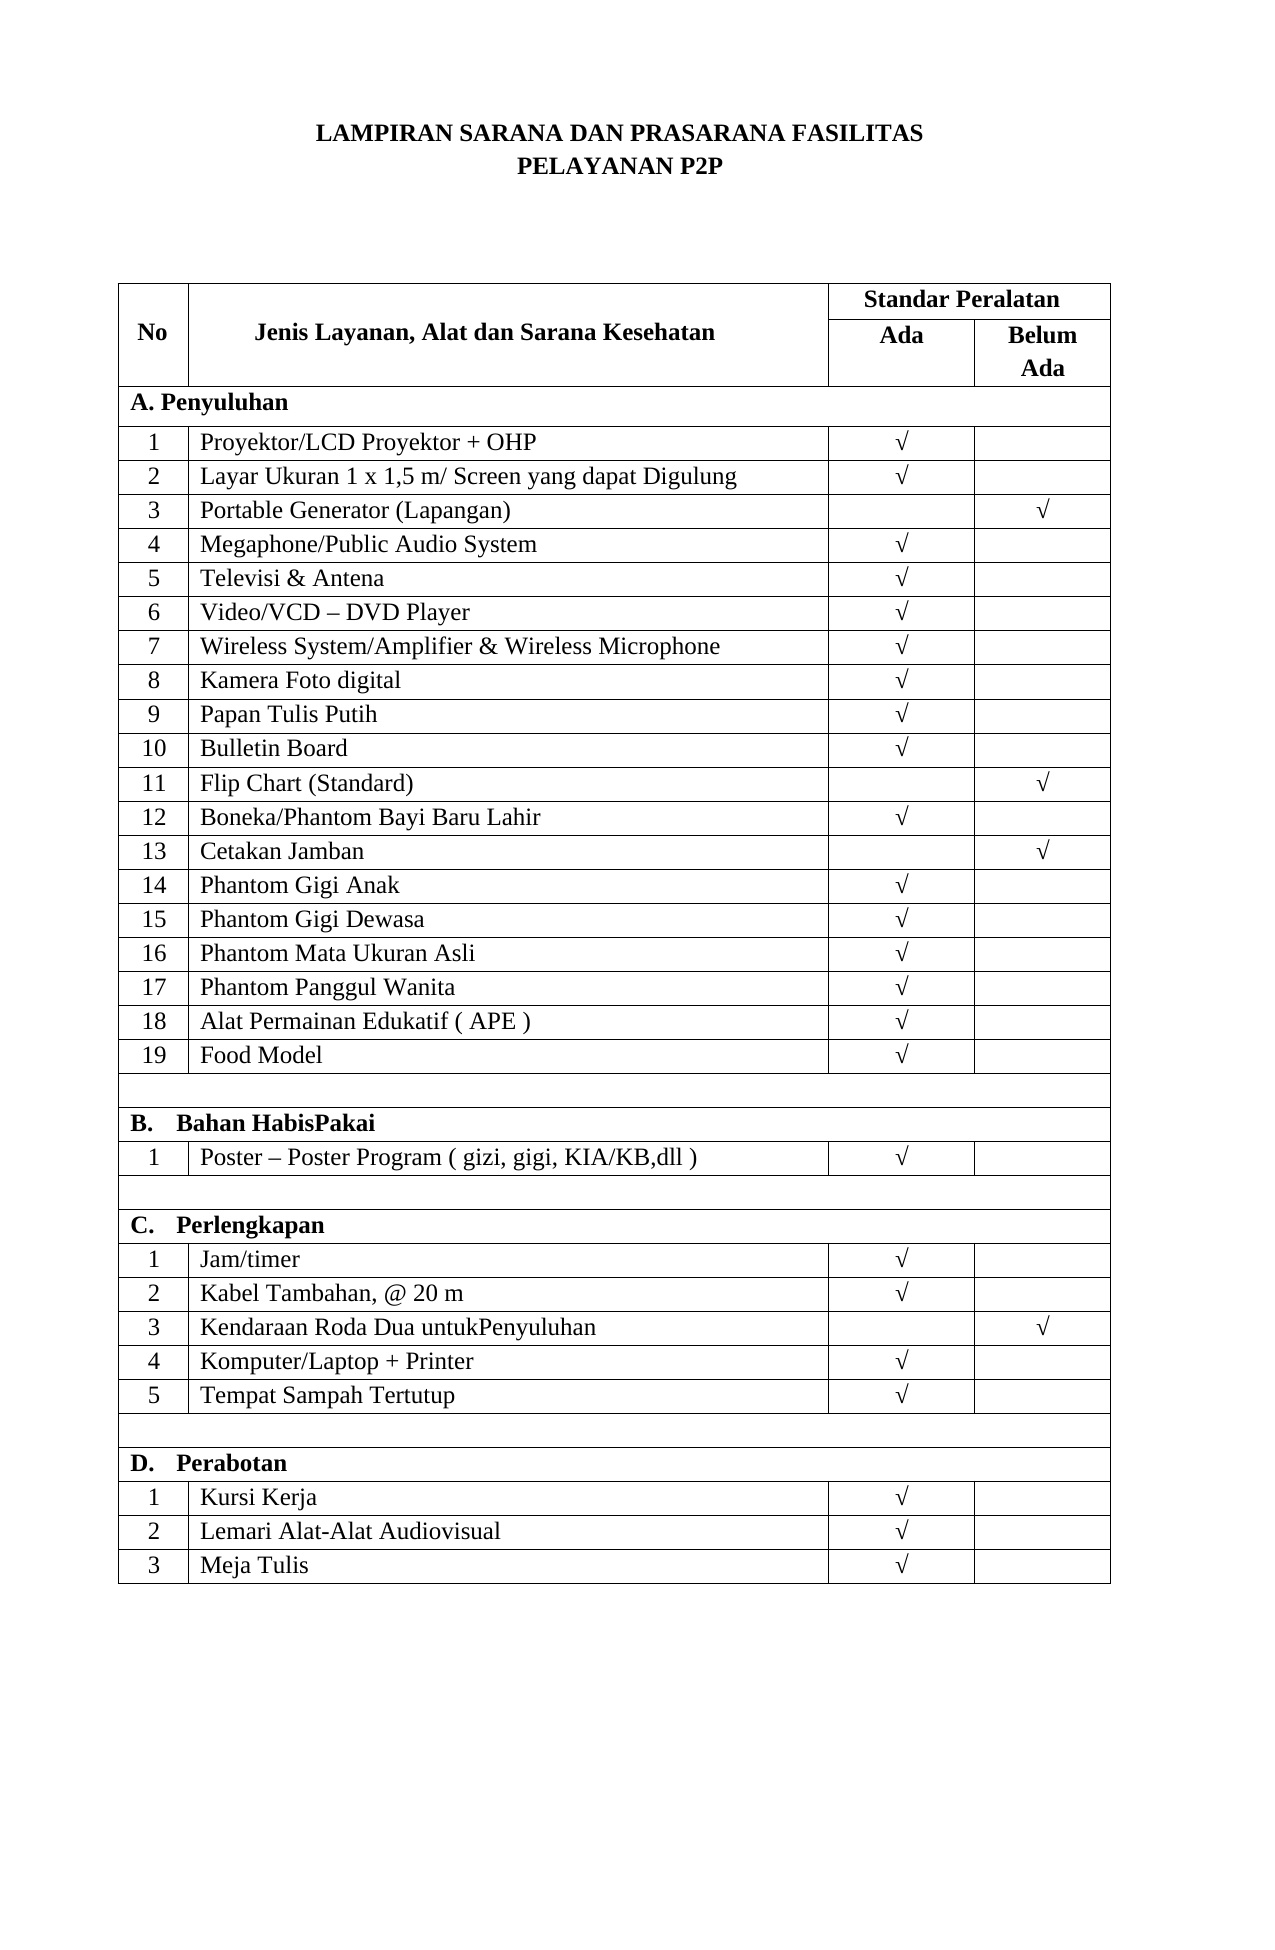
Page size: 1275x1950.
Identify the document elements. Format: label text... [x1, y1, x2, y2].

table_cell Bulletin Board [189, 734, 828, 767]
table_cell 18 [119, 1006, 188, 1039]
table_cell [975, 1482, 1110, 1515]
table_cell 2 [119, 1278, 188, 1311]
table_cell 16 [119, 938, 188, 971]
table_cell Jam/timer [189, 1244, 828, 1277]
table_header Standar Peralatan [829, 284, 1110, 319]
table_cell 5 [119, 563, 188, 596]
table_cell √ [829, 665, 974, 698]
table_cell 11 [119, 768, 188, 801]
table_cell 14 [119, 870, 188, 903]
table_cell 13 [119, 836, 188, 869]
table_cell [975, 529, 1110, 562]
table_cell Boneka/Phantom Bayi Baru Lahir [189, 802, 828, 835]
table_cell 2 [119, 461, 188, 494]
table_cell [975, 1040, 1110, 1073]
table_cell √ [975, 836, 1110, 869]
table_cell 1 [119, 1142, 188, 1175]
table_cell Ada [829, 320, 974, 386]
table_cell Komputer/Laptop + Printer [189, 1346, 828, 1379]
table_cell √ [829, 1142, 974, 1175]
table_cell Portable Generator (Lapangan) [189, 495, 828, 528]
table_cell Tempat Sampah Tertutup [189, 1380, 828, 1413]
table_cell [975, 597, 1110, 630]
table_cell [119, 1074, 1110, 1107]
table_cell 12 [119, 802, 188, 835]
table_cell [975, 1006, 1110, 1039]
table_cell Belum Ada [975, 320, 1110, 386]
table_cell √ [829, 938, 974, 971]
text LAMPIRAN SARANA DAN PRASARANA FASILITAS PELAYANAN P2P [241, 118, 999, 180]
table_cell Lemari Alat-Alat Audiovisual [189, 1516, 828, 1549]
table_cell [975, 563, 1110, 596]
table_cell 2 [119, 1516, 188, 1549]
table_cell [975, 734, 1110, 767]
table_cell Cetakan Jamban [189, 836, 828, 869]
table_cell Wireless System/Amplifier & Wireless Microphone [189, 631, 828, 664]
table_cell 9 [119, 700, 188, 732]
table_cell A. Penyuluhan [119, 387, 1110, 426]
table_cell √ [829, 870, 974, 903]
table_cell [975, 870, 1110, 903]
table_cell [975, 631, 1110, 664]
table_cell [829, 495, 974, 528]
table_cell √ [829, 972, 974, 1005]
table_cell D. Perabotan [119, 1448, 1110, 1481]
table_cell √ [829, 1278, 974, 1311]
table_cell Kabel Tambahan, @ 20 m [189, 1278, 828, 1311]
table_cell 17 [119, 972, 188, 1005]
table_cell 3 [119, 1312, 188, 1345]
table_cell [119, 1176, 1110, 1209]
table_cell Phantom Gigi Dewasa [189, 904, 828, 937]
table_cell √ [829, 1516, 974, 1549]
table_cell Kendaraan Roda Dua untukPenyuluhan [189, 1312, 828, 1345]
table_cell [975, 1142, 1110, 1175]
table_cell Food Model [189, 1040, 828, 1073]
table_cell √ [829, 700, 974, 732]
table_cell [975, 1516, 1110, 1549]
table_cell √ [829, 1482, 974, 1515]
table_cell √ [829, 1346, 974, 1379]
table_cell √ [975, 1312, 1110, 1345]
table_cell √ [829, 631, 974, 664]
table_cell [975, 1380, 1110, 1413]
table_header Jenis Layanan, Alat dan Sarana Kesehatan [189, 284, 828, 386]
table_cell Kursi Kerja [189, 1482, 828, 1515]
table_cell Meja Tulis [189, 1550, 828, 1583]
table_header No [119, 284, 188, 386]
table_cell [975, 938, 1110, 971]
table_cell 10 [119, 734, 188, 767]
table_cell Alat Permainan Edukatif ( APE ) [189, 1006, 828, 1039]
table_cell √ [829, 597, 974, 630]
table_cell Televisi & Antena [189, 563, 828, 596]
table_cell Flip Chart (Standard) [189, 768, 828, 801]
table_cell √ [829, 461, 974, 494]
table_cell [829, 768, 974, 801]
table_cell 1 [119, 1482, 188, 1515]
table_cell C. Perlengkapan [119, 1210, 1110, 1243]
table_cell 6 [119, 597, 188, 630]
table_cell 3 [119, 1550, 188, 1583]
table_cell √ [829, 427, 974, 460]
table_cell 7 [119, 631, 188, 664]
table_cell [975, 700, 1110, 732]
table_cell √ [829, 904, 974, 937]
table_cell 19 [119, 1040, 188, 1073]
table_cell Poster – Poster Program ( gizi, gigi, KIA/KB,dll ) [189, 1142, 828, 1175]
table_cell √ [829, 529, 974, 562]
table_cell [975, 427, 1110, 460]
table_cell Proyektor/LCD Proyektor + OHP [189, 427, 828, 460]
table_cell [975, 1244, 1110, 1277]
table_cell Layar Ukuran 1 x 1,5 m/ Screen yang dapat Digulung [189, 461, 828, 494]
table_cell 4 [119, 1346, 188, 1379]
table_cell Megaphone/Public Audio System [189, 529, 828, 562]
table_cell 5 [119, 1380, 188, 1413]
table_cell 1 [119, 1244, 188, 1277]
table_cell [975, 1550, 1110, 1583]
table_cell √ [829, 802, 974, 835]
table_cell Phantom Mata Ukuran Asli [189, 938, 828, 971]
table_cell [119, 1414, 1110, 1447]
table_cell √ [829, 1244, 974, 1277]
table_cell √ [829, 1040, 974, 1073]
table_cell √ [829, 1380, 974, 1413]
table_cell Kamera Foto digital [189, 665, 828, 698]
table_cell [975, 665, 1110, 698]
table_cell √ [829, 734, 974, 767]
table_cell [975, 972, 1110, 1005]
table_cell 1 [119, 427, 188, 460]
table_cell Video/VCD – DVD Player [189, 597, 828, 630]
table_cell [975, 1346, 1110, 1379]
table_cell 8 [119, 665, 188, 698]
table_cell Phantom Gigi Anak [189, 870, 828, 903]
table_cell √ [829, 1550, 974, 1583]
table_cell 4 [119, 529, 188, 562]
table_cell [975, 461, 1110, 494]
table_cell √ [975, 495, 1110, 528]
table_cell [975, 1278, 1110, 1311]
table_cell [829, 836, 974, 869]
table_cell Papan Tulis Putih [189, 700, 828, 732]
table_cell 15 [119, 904, 188, 937]
table_cell √ [829, 1006, 974, 1039]
table_cell B. Bahan HabisPakai [119, 1108, 1110, 1141]
table_cell Phantom Panggul Wanita [189, 972, 828, 1005]
table_cell 3 [119, 495, 188, 528]
table_cell [975, 802, 1110, 835]
table_cell [829, 1312, 974, 1345]
table_cell √ [829, 563, 974, 596]
table_cell √ [975, 768, 1110, 801]
table_cell [975, 904, 1110, 937]
